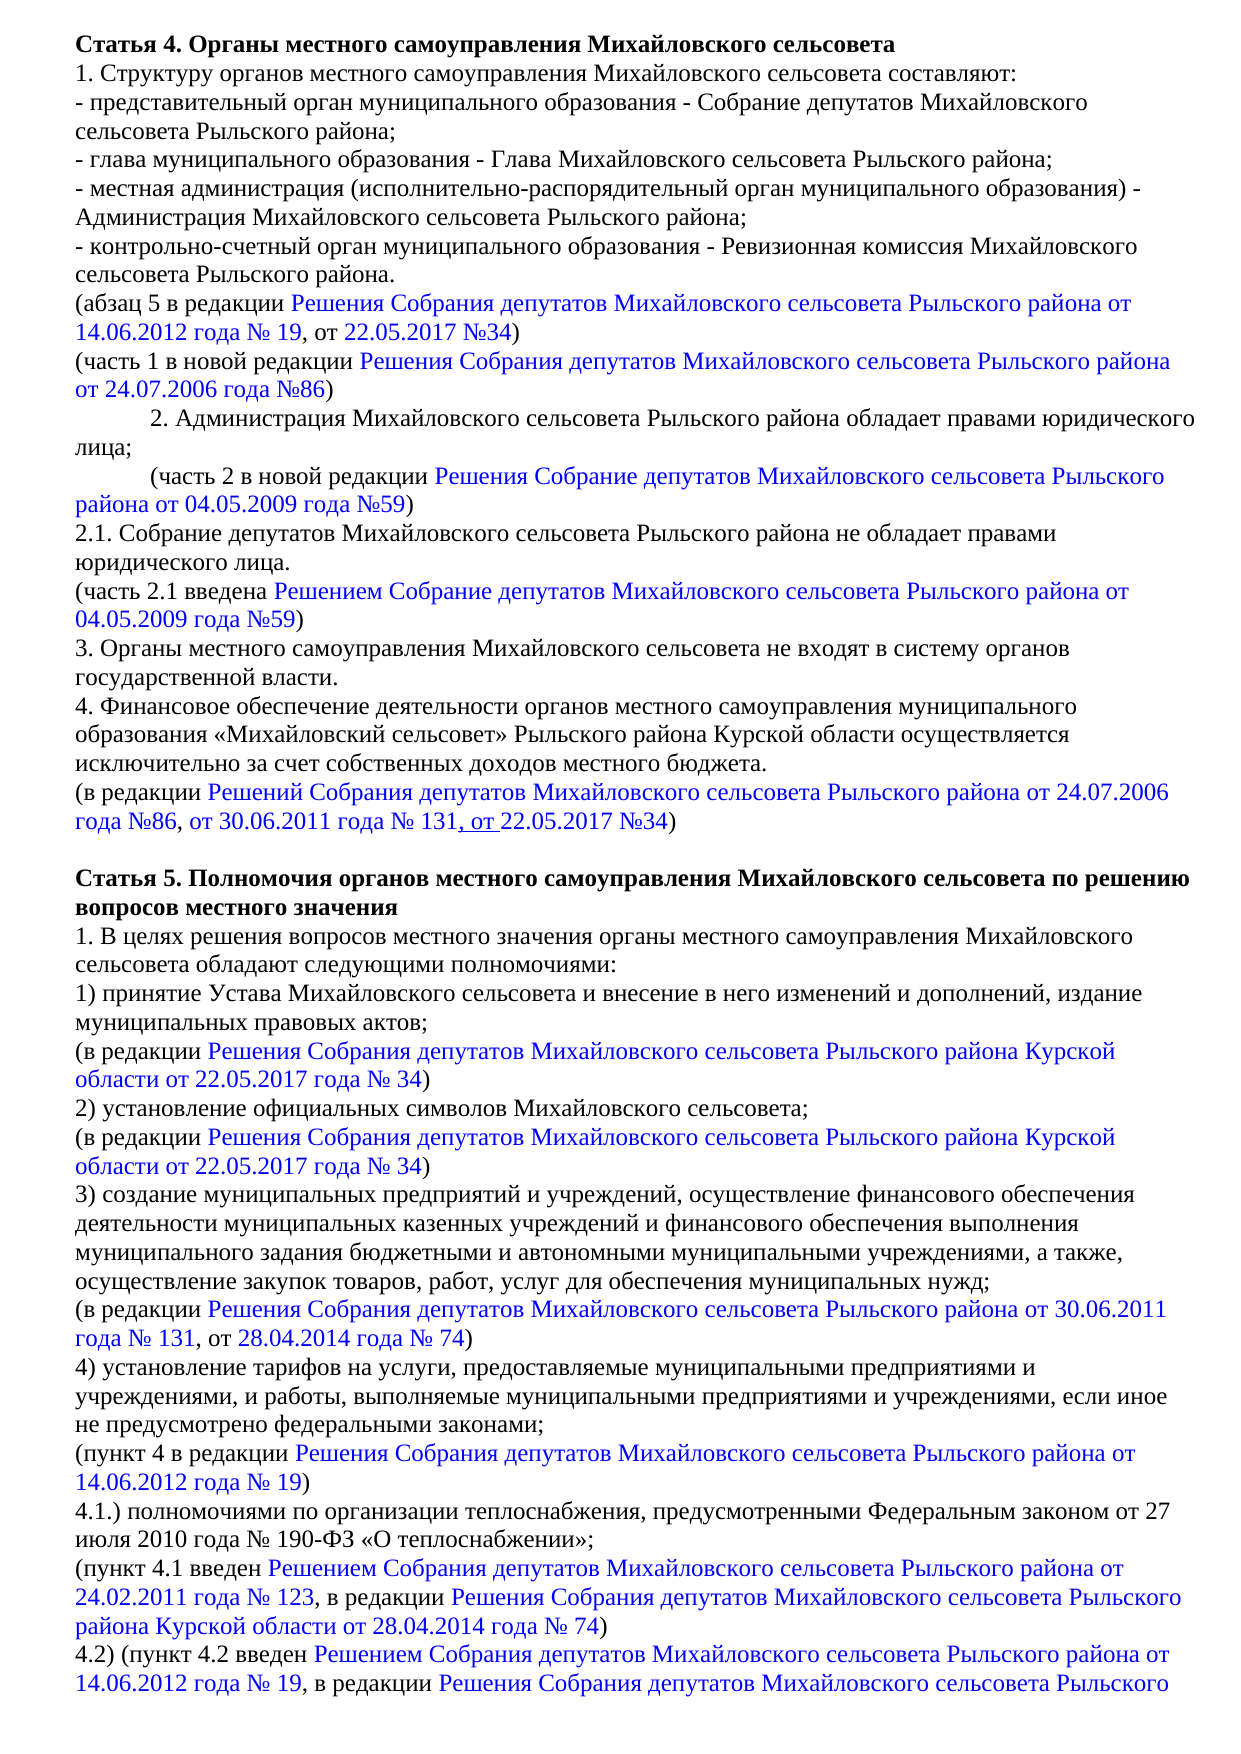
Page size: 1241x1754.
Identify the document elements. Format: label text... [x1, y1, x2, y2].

text - местная администрация (исполнительно-распорядительный орган муниципального образования) - Администрация Михайловского сельсовета Рыльского района; [75, 173, 1196, 231]
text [75, 1639, 1196, 1697]
text 4.1.) полномочиями по организации теплоснабжения, предусмотренными Федеральным законом от 27 июля 2010 года № 190-ФЗ «О теплоснабжении»; [75, 1496, 1196, 1553]
text 3. Органы местного самоуправления Михайловского сельсовета не входят в систему органов государственной власти. [75, 633, 1196, 691]
text 4. Финансовое обеспечение деятельности органов местного самоуправления муниципального образования «Михайловский сельсовет» Рыльского района Курской области осуществляется исключительно за счет собственных доходов местного бюджета. [75, 691, 1196, 777]
text 2) установление официальных символов Михайловского сельсовета; [75, 1093, 1196, 1122]
text 3) создание муниципальных предприятий и учреждений, осуществление финансового обеспечения деятельности муниципальных казенных учреждений и финансового обеспечения выполнения муниципального задания бюджетными и автономными муниципальными учреждениями, а также, осуществление закупок товаров, работ, услуг для обеспечения муниципальных нужд; [75, 1179, 1196, 1294]
text (абзац 5 в редакции Решения Собрания депутатов Михайловского сельсовета Рыльского района от 14.06.2012 года № 19, от 22.05.2017 №34) [75, 288, 1196, 346]
text - контрольно-счетный орган муниципального образования - Ревизионная комиссия Михайловского сельсовета Рыльского района. [75, 231, 1196, 288]
text (пункт 4 в редакции Решения Собрания депутатов Михайловского сельсовета Рыльского района от 14.06.2012 года № 19) [75, 1438, 1196, 1496]
text - глава муниципального образования - Глава Михайловского сельсовета Рыльского района; [75, 144, 1196, 173]
text 1) принятие Устава Михайловского сельсовета и внесение в него изменений и дополнений, издание муниципальных правовых актов; [75, 978, 1196, 1036]
text (в редакции Решения Собрания депутатов Михайловского сельсовета Рыльского района от 30.06.2011 года № 131, от 28.04.2014 года № 74) [75, 1294, 1196, 1352]
text 2. Администрация Михайловского сельсовета Рыльского района обладает правами юридического лица; [75, 403, 1196, 461]
text Статья 5. Полномочия органов местного самоуправления Михайловского сельсовета по решению вопросов местного значения [75, 863, 1196, 921]
text (часть 1 в новой редакции Решения Собрания депутатов Михайловского сельсовета Рыльского района от 24.07.2006 года №86) [75, 346, 1196, 403]
text (пункт 4.1 введен Решением Собрания депутатов Михайловского сельсовета Рыльского района от 24.02.2011 года № 123, в редакции Решения Собрания депутатов Михайловского сельсовета Рыльского района Курской области от 28.04.2014 года № 74) [75, 1553, 1196, 1639]
text (в редакции Решения Собрания депутатов Михайловского сельсовета Рыльского района Курской области от 22.05.2017 года № 34) [75, 1122, 1196, 1179]
text 1. Структуру органов местного самоуправления Михайловского сельсовета составляют: [75, 58, 1196, 87]
text - представительный орган муниципального образования - Собрание депутатов Михайловского сельсовета Рыльского района; [75, 87, 1196, 144]
text 2.1. Собрание депутатов Михайловского сельсовета Рыльского района не обладает правами юридического лица. [75, 518, 1196, 576]
text (часть 2.1 введена Решением Собрание депутатов Михайловского сельсовета Рыльского района от 04.05.2009 года №59) [75, 576, 1196, 633]
text (в редакции Решения Собрания депутатов Михайловского сельсовета Рыльского района Курской области от 22.05.2017 года № 34) [75, 1036, 1196, 1093]
text 4) установление тарифов на услуги, предоставляемые муниципальными предприятиями и учреждениями, и работы, выполняемые муниципальными предприятиями и учреждениями, если иное не предусмотрено федеральными законами; [75, 1352, 1196, 1438]
text (в редакции Решений Собрания депутатов Михайловского сельсовета Рыльского района от 24.07.2006 года №86, от 30.06.2011 года № 131, от 22.05.2017 №34) [75, 777, 1196, 834]
text (часть 2 в новой редакции Решения Собрание депутатов Михайловского сельсовета Рыльского района от 04.05.2009 года №59) [75, 461, 1196, 518]
text Статья 4. Органы местного самоуправления Михайловского сельсовета [75, 29, 1196, 58]
text 1. В целях решения вопросов местного значения органы местного самоуправления Михайловского сельсовета обладают следующими полномочиями: [75, 921, 1196, 978]
